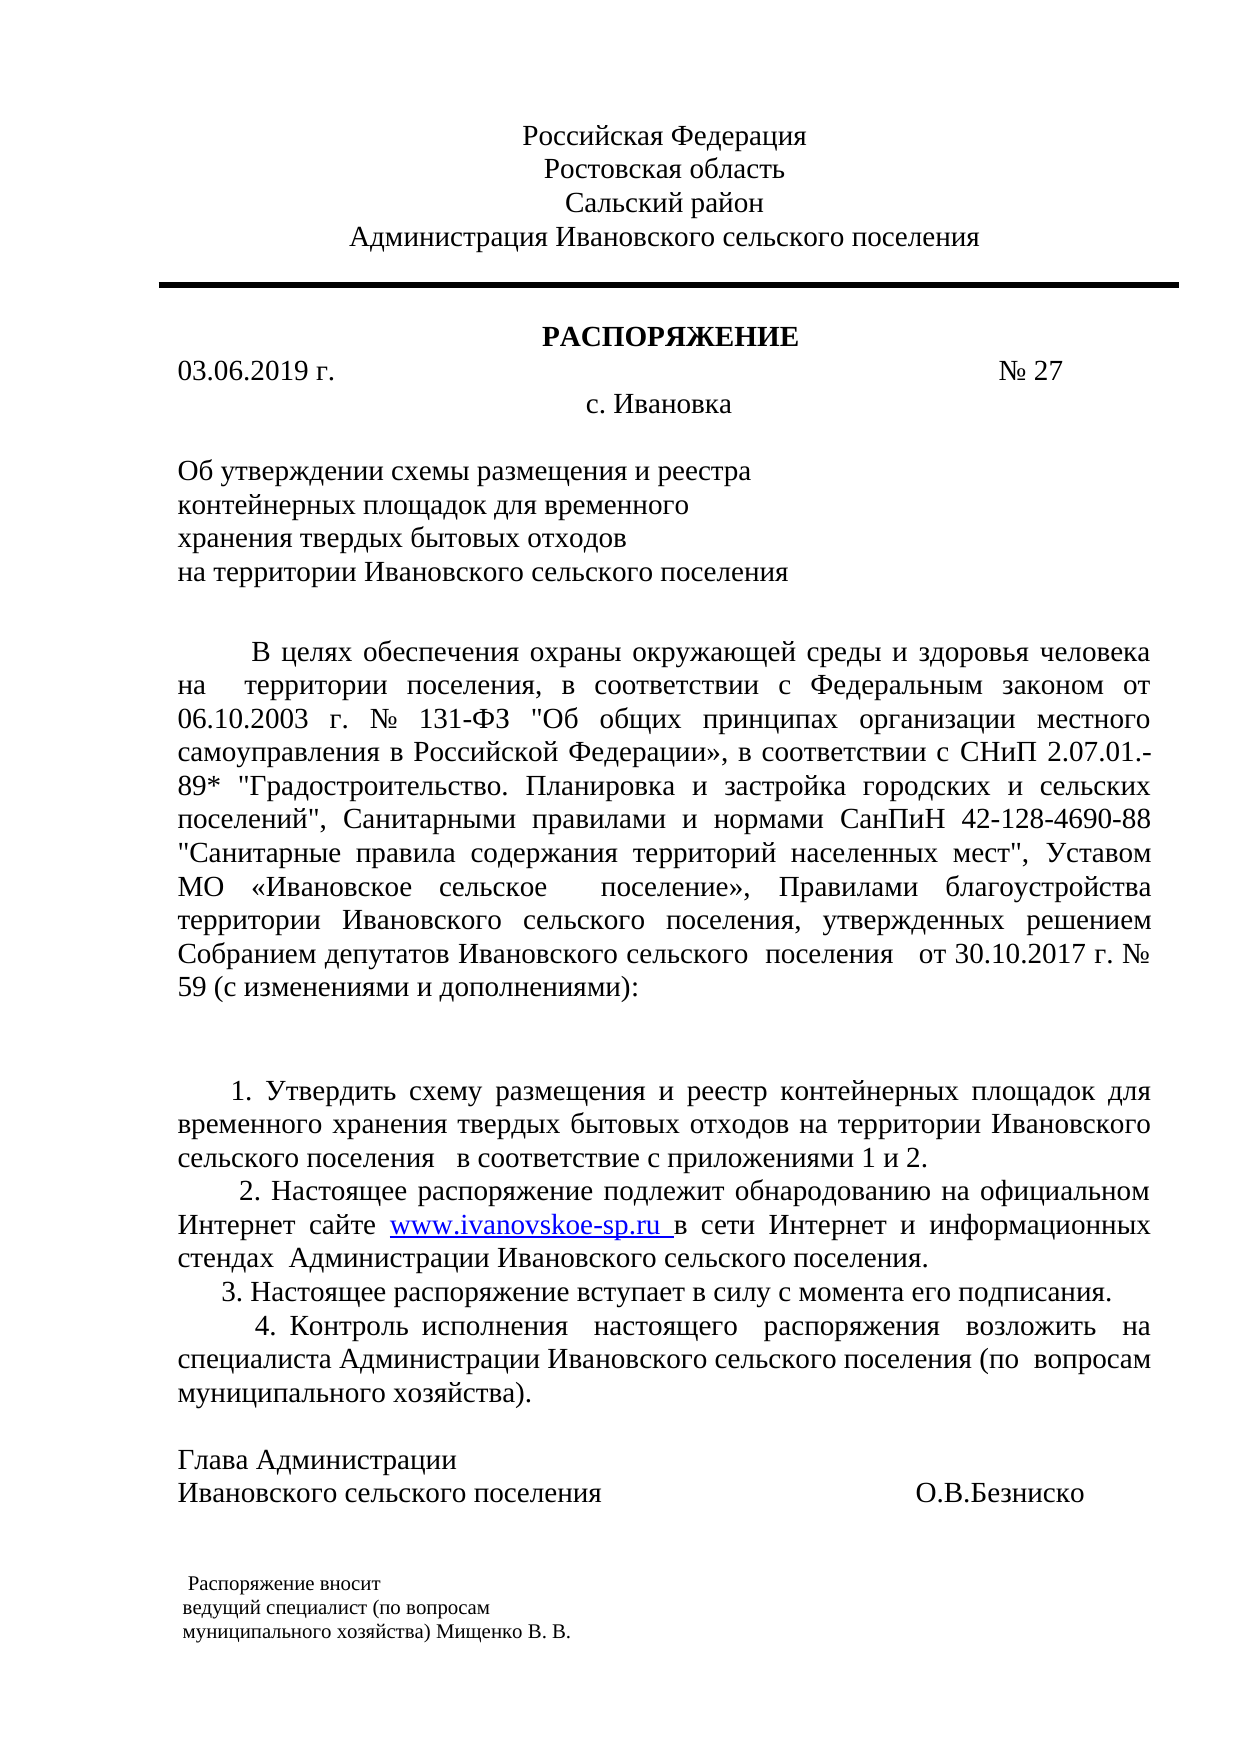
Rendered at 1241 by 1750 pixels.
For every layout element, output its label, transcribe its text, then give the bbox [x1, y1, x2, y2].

text РАСПОРЯЖЕНИЕ [177, 319, 1152, 353]
text 3. Настоящее распоряжение вступает в силу с момента его подписания. [177, 1274, 1152, 1308]
text Глава Администрации [177, 1442, 1152, 1475]
text хранения твердых бытовых отходов [177, 521, 1152, 554]
text 03.06.2019 г. № 27 [177, 353, 1152, 386]
text Администрация Ивановского сельского поселения [177, 219, 1152, 252]
text Ивановского сельского поселения О.В.Безниско [177, 1475, 1152, 1509]
text Сальский район [177, 185, 1152, 219]
list 2. Настоящее распоряжение подлежит обнародованию на официальном Интернет сайте www.ivanovskoe-sp.ru в сети Интернет и информационных стендах Администрации Ивановского сельского поселения. [177, 1173, 1152, 1274]
text Распоряжение вносит [177, 1571, 632, 1595]
text 4. Контроль исполнения настоящего распоряжения возложить на специалиста Администрации Ивановского сельского поселения (по вопросам муниципального хозяйства). [177, 1308, 1152, 1408]
text ведущий специалист (по вопросам [177, 1595, 1152, 1619]
text Об утверждении схемы размещения и реестра [177, 453, 1152, 487]
text муниципального хозяйства) Мищенко В. В. [177, 1619, 1152, 1643]
text с. Ивановка [177, 386, 1152, 420]
text В целях обеспечения охраны окружающей среды и здоровья человека на территории поселения, в соответствии с Федеральным законом от 06.10.2003 г. № 131-ФЗ "Об общих принципах организации местного самоуправления в Российской Федерации», в соответствии с СНиП 2.07.01.-89* "Градостроительство. Планировка и застройка городских и сельских поселений", Санитарными правилами и нормами СанПиН 42-128-4690-88 "Санитарные правила содержания территорий населенных мест", Уставом МО «Ивановское сельское поселение», Правилами благоустройства территории Ивановского сельского поселения, утвержденных решением Собранием депутатов Ивановского сельского поселения от 30.10.2017 г. № 59 (с изменениями и дополнениями): [177, 634, 1152, 1003]
text на территории Ивановского сельского поселения [177, 554, 1152, 588]
text контейнерных площадок для временного [177, 487, 1152, 521]
text Ростовская область [177, 152, 1152, 185]
text Российская Федерация [177, 118, 1152, 152]
text 1. Утвердить схему размещения и реестр контейнерных площадок для временного хранения твердых бытовых отходов на территории Ивановского сельского поселения в соответствие с приложениями 1 и 2. [177, 1073, 1152, 1173]
